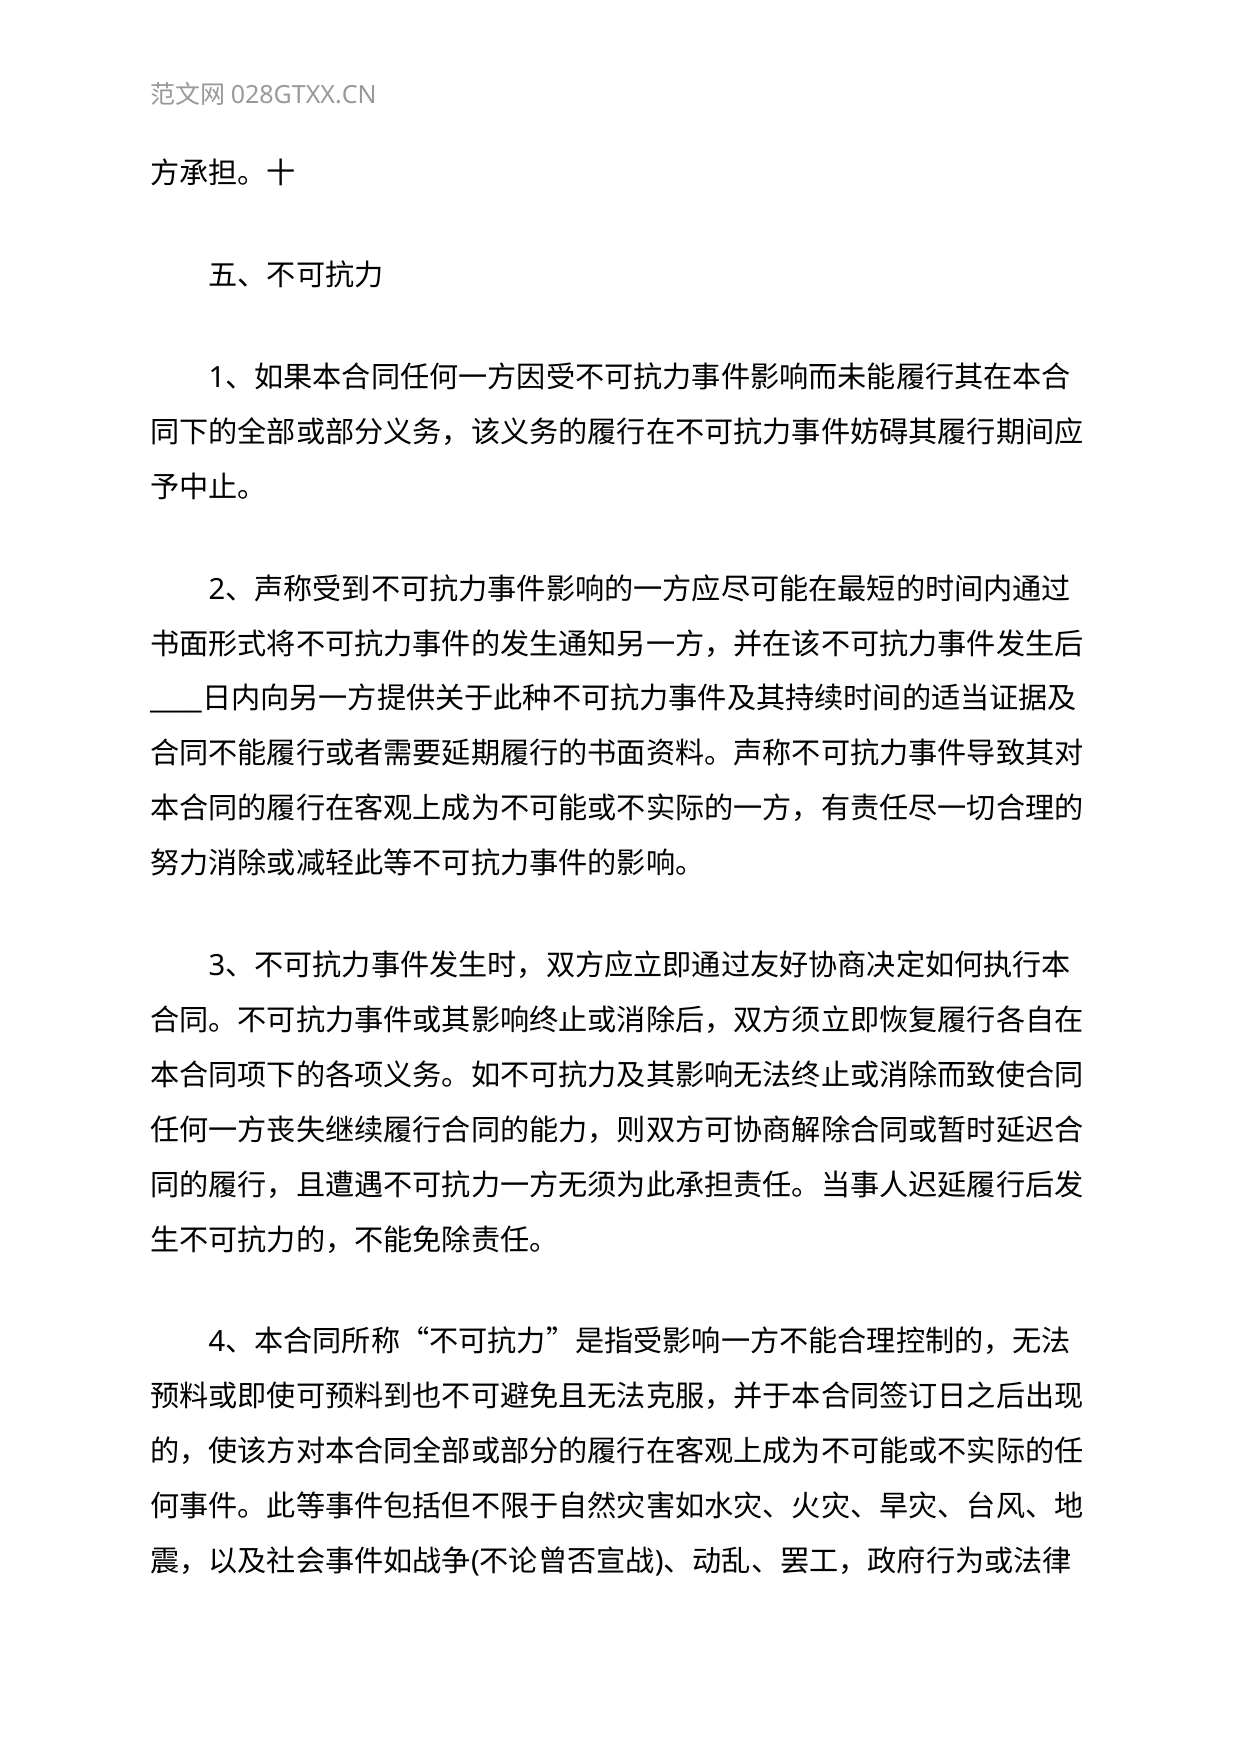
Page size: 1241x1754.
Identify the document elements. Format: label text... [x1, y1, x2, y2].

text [150, 150, 1090, 192]
text 1、如果本合同任何一方因受不可抗力事件影响而未能履行其在本合同下的全部或部分义务，该义务的履行在不可抗力事件妨碍其履行期间应予中止。 [150, 353, 1090, 506]
text 五、不可抗力 [150, 252, 1090, 294]
text 3、不可抗力事件发生时，双方应立即通过友好协商决定如何执行本合同。不可抗力事件或其影响终止或消除后，双方须立即恢复履行各自在本合同项下的各项义务。如不可抗力及其影响无法终止或消除而致使合同任何一方丧失继续履行合同的能力，则双方可协商解除合同或暂时延迟合同的履行，且遭遇不可抗力一方无须为此承担责任。当事人迟延履行后发生不可抗力的，不能免除责任。 [150, 942, 1090, 1258]
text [150, 1318, 1090, 1580]
text 2、声称受到不可抗力事件影响的一方应尽可能在最短的时间内通过书面形式将不可抗力事件的发生通知另一方，并在该不可抗力事件发生后____日内向另一方提供关于此种不可抗力事件及其持续时间的适当证据及合同不能履行或者需要延期履行的书面资料。声称不可抗力事件导致其对本合同的履行在客观上成为不可能或不实际的一方，有责任尽一切合理的努力消除或减轻此等不可抗力事件的影响。 [150, 565, 1090, 882]
